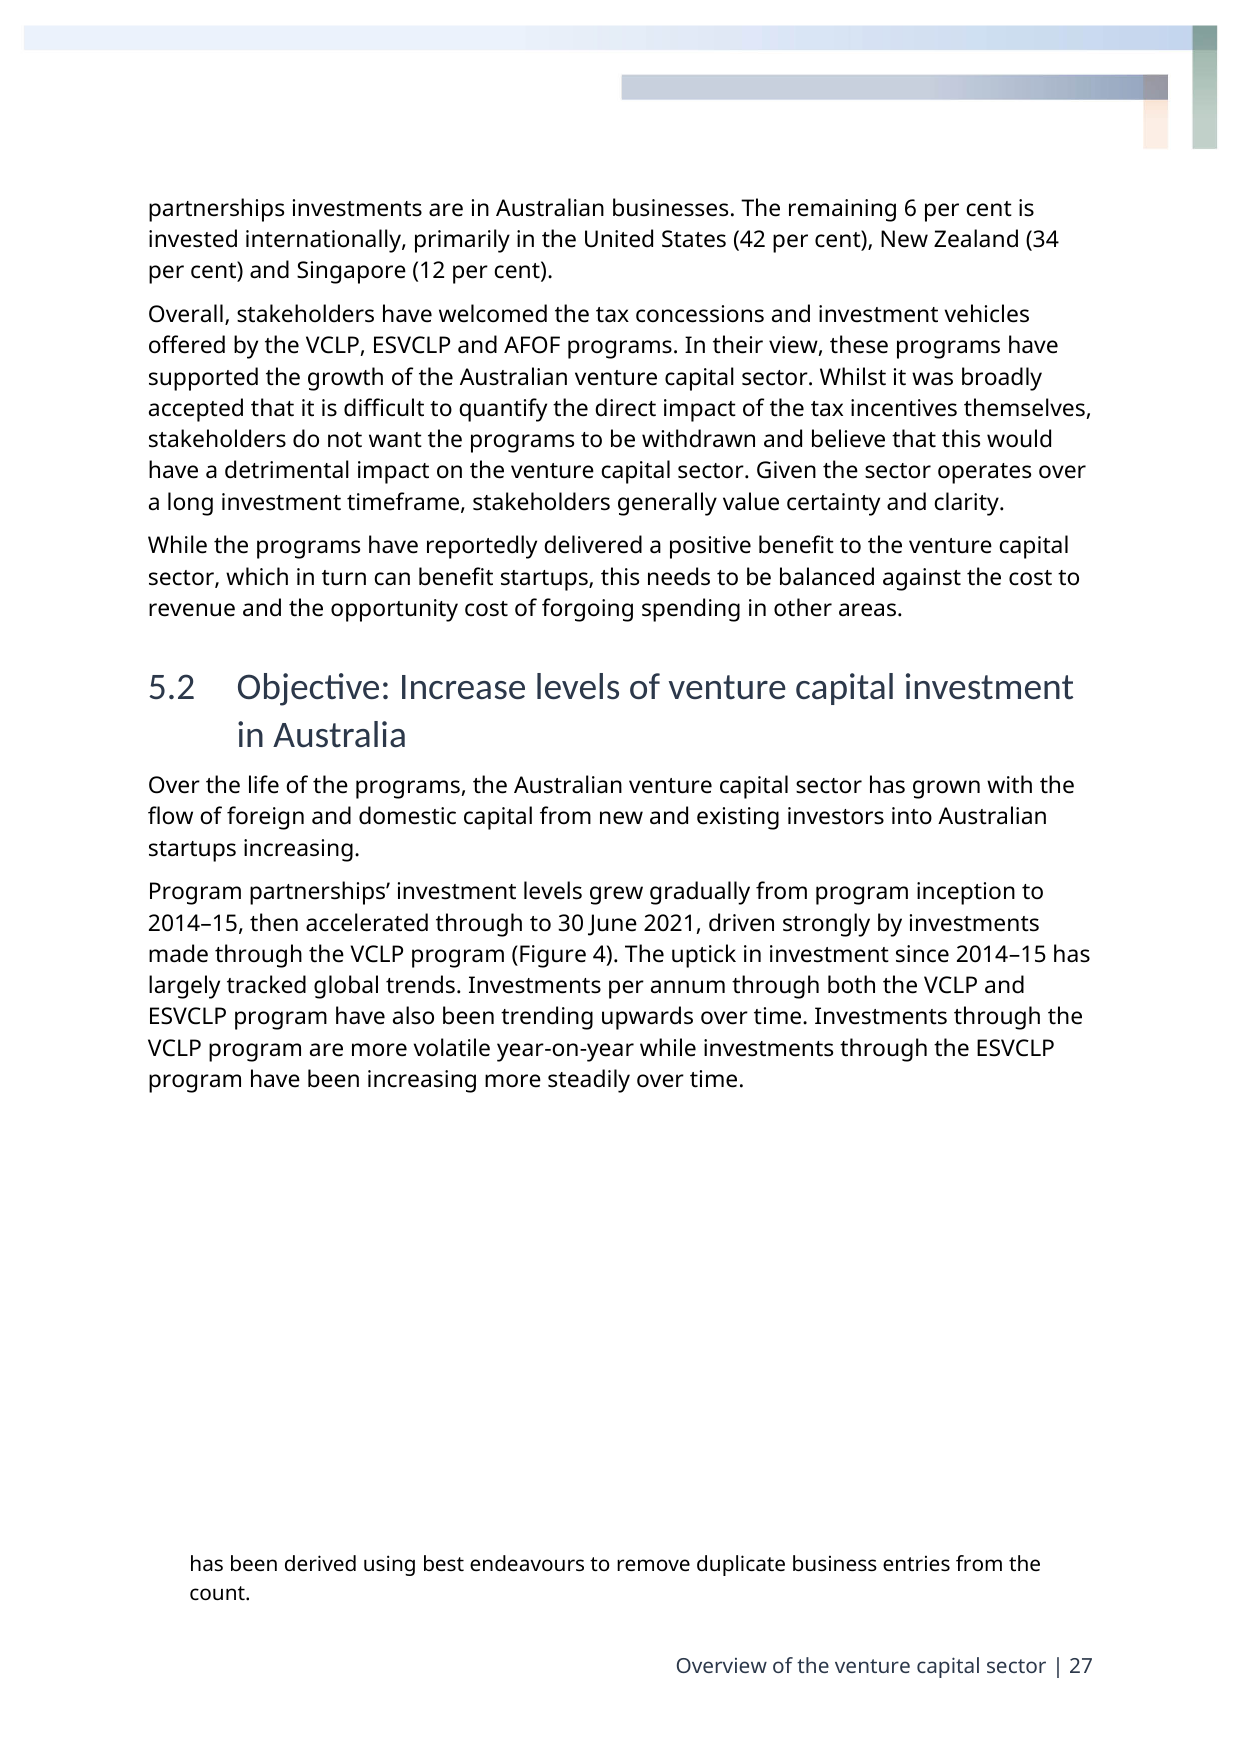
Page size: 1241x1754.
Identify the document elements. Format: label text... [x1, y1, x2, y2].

text While the programs have reportedly delivered a positive benefit to the venture capital sector, which in turn can benefit startups, this needs to be balanced against the cost to revenue and the opportunity cost of forgoing spending in other areas. [148, 529, 1092, 623]
picture [0, 1, 1241, 173]
text Overall, stakeholders have welcomed the tax concessions and investment vehicles offered by the VCLP, ESVCLP and AFOF programs. In their view, these programs have supported the growth of the Australian venture capital sector. Whilst it was broadly accepted that it is difficult to quantify the direct impact of the tax incentives themselves, stakeholders do not want the programs to be withdrawn and believe that this would have a detrimental impact on the venture capital sector. Given the sector operates over a long investment timeframe, stakeholders generally value certainty and clarity. [148, 298, 1092, 517]
subtitle Objective: Increase levels of venture capital investment in Australia [148, 661, 1092, 757]
text Program partnerships’ investment levels grew gradually from program inception to 2014–15, then accelerated through to 30 June 2021, driven strongly by investments made through the VCLP program (Figure 4). The uptick in investment since 2014–15 has largely tracked global trends. Investments per annum through both the VCLP and ESVCLP program have also been trending upwards over time. Investments through the VCLP program are more volatile year-on-year while investments through the ESVCLP program have been increasing more steadily over time. [148, 875, 1092, 1094]
text Over the life of the programs, the Australian venture capital sector has grown with the flow of foreign and domestic capital from new and existing investors into Australian startups increasing. [148, 769, 1092, 863]
